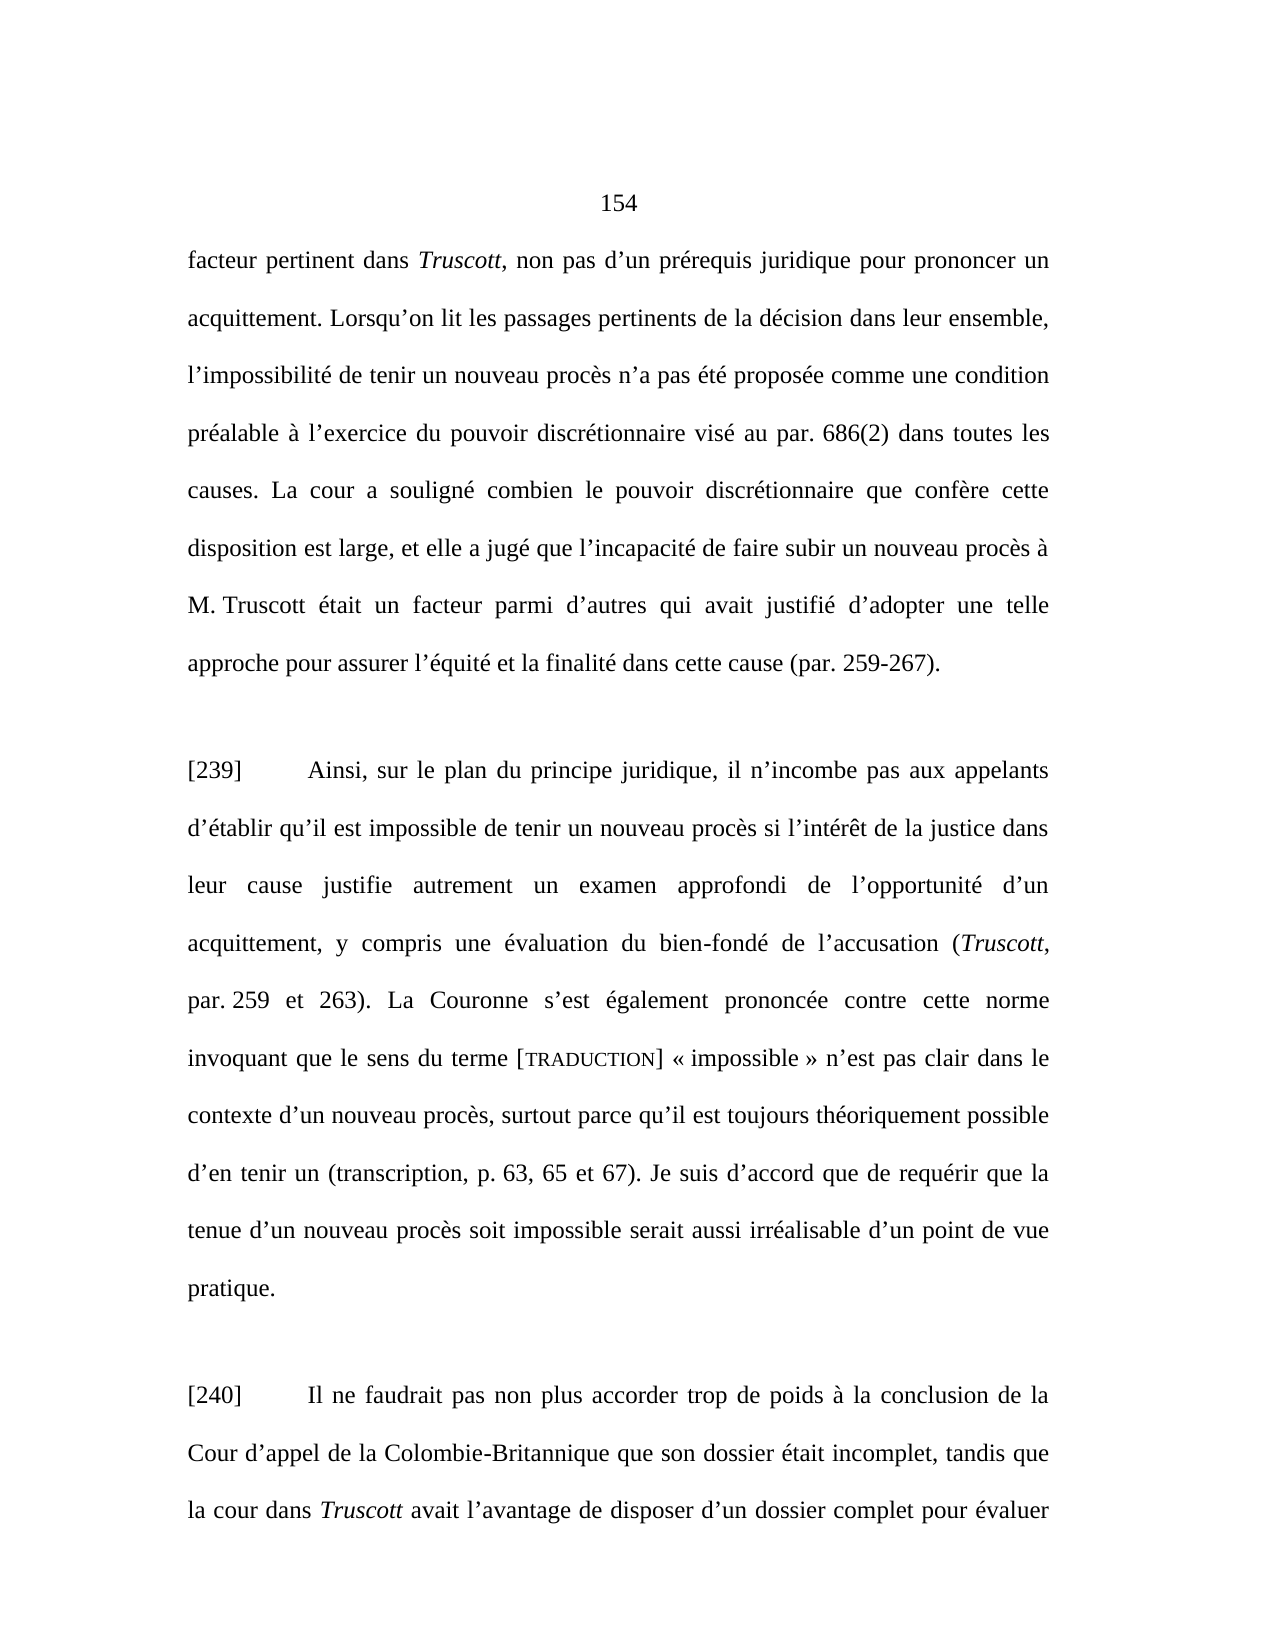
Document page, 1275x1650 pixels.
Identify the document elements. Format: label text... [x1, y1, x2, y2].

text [187, 245, 1050, 676]
text Ainsi, sur le plan du principe juridique, il n’incombe pas aux appelants d’établir qu’il est impossible de tenir un nouveau procès si l’intérêt de la justice dans leur cause justifie autrement un examen approfondi de l’opportunité d’un acquittement, y compris une évaluation du bien-fondé de l’accusation (Truscott, par. 259 et 263). La Couronne s’est également prononcée contre cette norme invoquant que le sens du terme [traduction] « impossible » n’est pas clair dans le contexte d’un nouveau procès, surtout parce qu’il est toujours théoriquement possible d’en tenir un (transcription, p. 63, 65 et 67). Je suis d’accord que de requérir que la tenue d’un nouveau procès soit impossible serait aussi irréalisable d’un point de vue pratique. [187, 755, 1050, 1301]
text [187, 1380, 1050, 1524]
